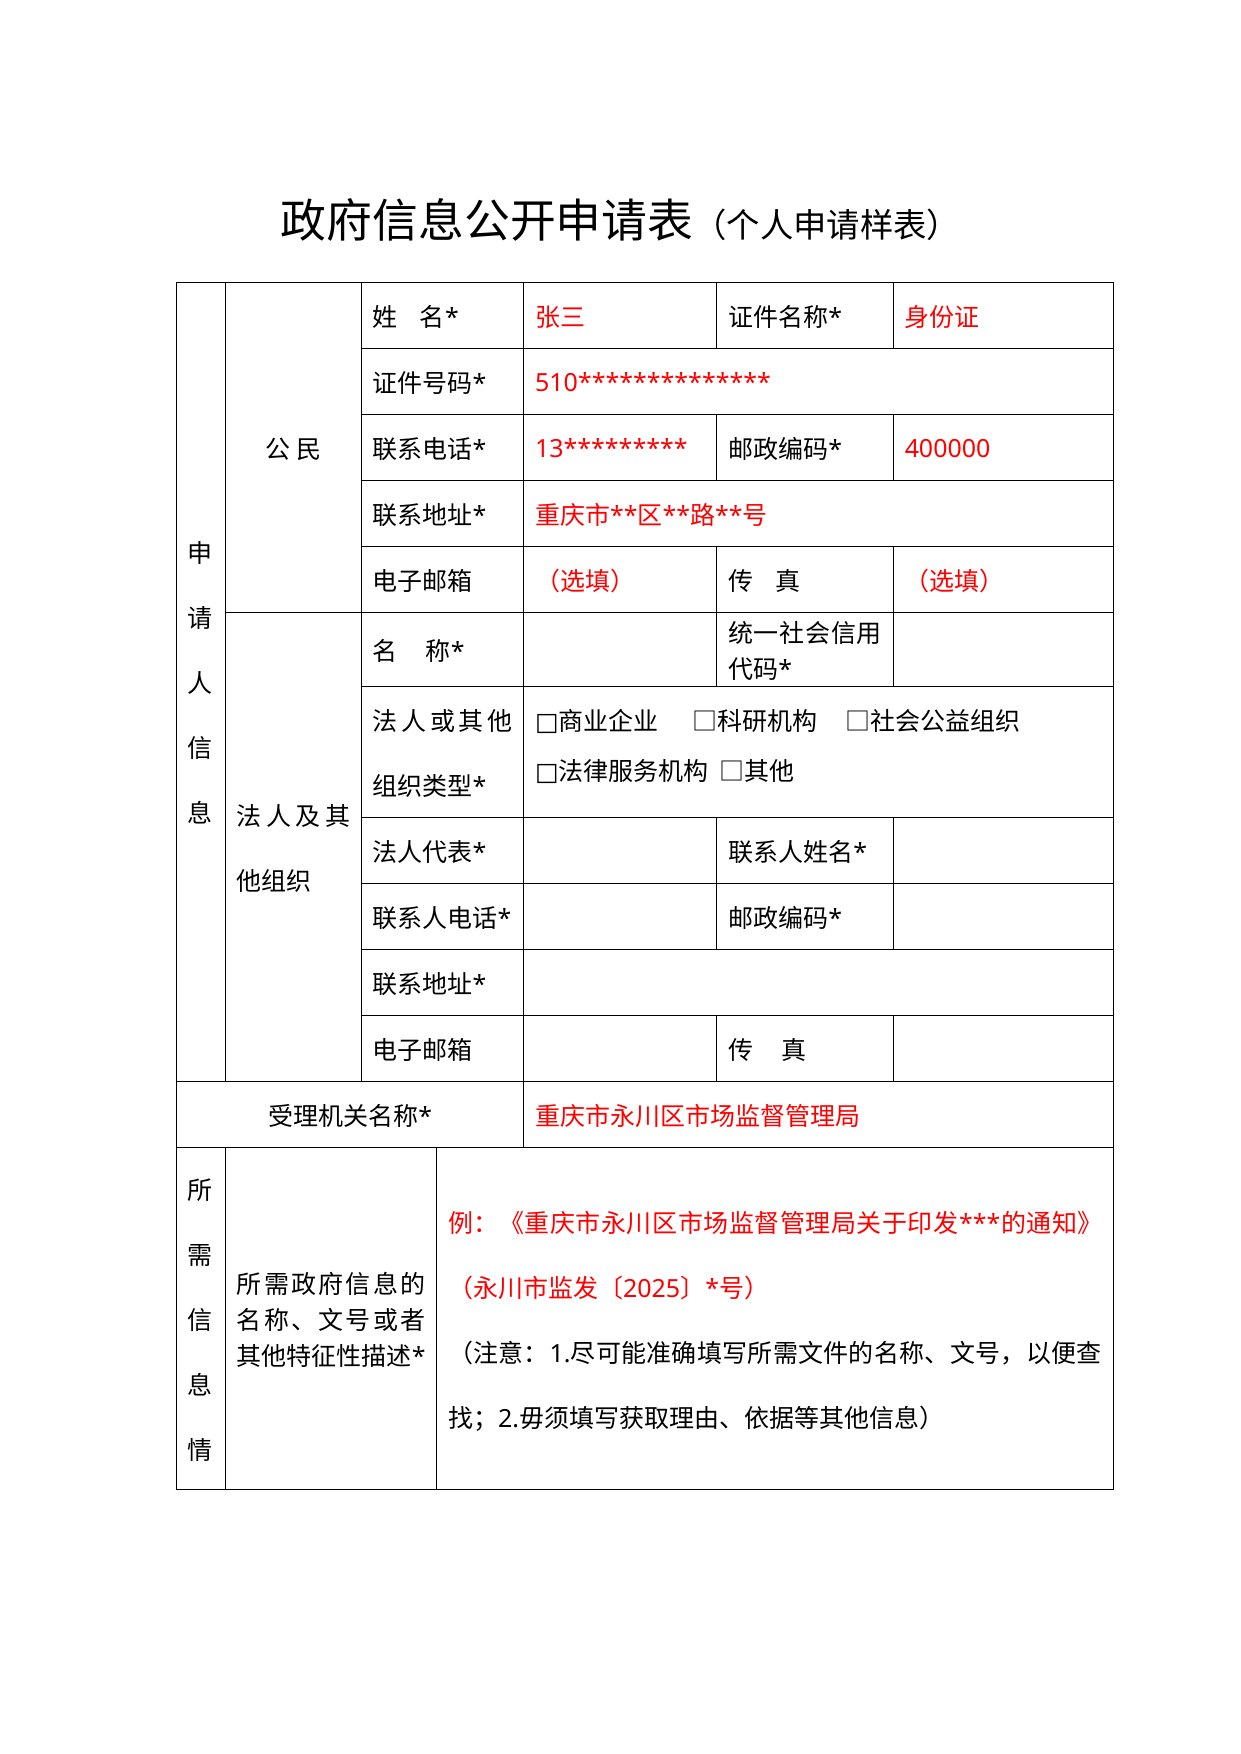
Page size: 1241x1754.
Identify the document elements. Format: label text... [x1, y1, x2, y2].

table_cell [894, 884, 1113, 949]
table_cell 法人及其他组织 [226, 613, 361, 1081]
table_cell 电子邮箱 [362, 1016, 523, 1081]
table_cell □商业企业 □科研机构 □社会公益组织 □法律服务机构 □其他 [524, 687, 1113, 817]
table_cell 所需政府信息的名称、文号或者其他特征性描述* [226, 1148, 436, 1489]
table_cell [894, 818, 1113, 883]
table_cell 法人或其他组织类型* [362, 687, 523, 817]
table_cell 重庆市永川区市场监督管理局 [524, 1082, 1113, 1147]
table_cell 名 称* [362, 613, 523, 686]
table_cell [524, 613, 716, 686]
table_cell 所需信息情况 [177, 1148, 225, 1489]
table_cell 例：《重庆市永川区市场监督管理局关于印发***的通知》（永川市监发〔2025〕*号） （注意：1.尽可能准确填写所需文件的名称、文号，以便查找；2.毋须填写获取理由、依据等其他信息） [437, 1148, 1113, 1489]
table_header 公 民 [226, 283, 361, 612]
table_cell 法人代表* [362, 818, 523, 883]
table_cell 400000 [894, 415, 1113, 480]
table_cell [894, 1016, 1113, 1081]
table_header 姓 名* [362, 283, 523, 348]
table_cell [524, 818, 716, 883]
table_header 证件名称* [717, 283, 893, 348]
table_cell [524, 950, 1113, 1015]
table_cell 联系人姓名* [717, 818, 893, 883]
table_cell 邮政编码* [717, 415, 893, 480]
table_cell （选填） [894, 547, 1113, 612]
table_cell 联系电话* [362, 415, 523, 480]
table_cell （选填） [524, 547, 716, 612]
table_cell 联系地址* [362, 950, 523, 1015]
table_cell 传 真 [717, 1016, 893, 1081]
table_cell 联系人电话* [362, 884, 523, 949]
table_cell 510************** [524, 349, 1113, 414]
table_header 申请人信息 [177, 283, 225, 1081]
table_header 身份证 [894, 283, 1113, 348]
table_cell 13********* [524, 415, 716, 480]
table_cell 受理机关名称* [177, 1082, 523, 1147]
table_cell 传 真 [717, 547, 893, 612]
table_cell 重庆市**区**路**号 [524, 481, 1113, 546]
table_cell 证件号码* [362, 349, 523, 414]
table_cell 联系地址* [362, 481, 523, 546]
text 政府信息公开申请表（个人申请样表） [187, 168, 1053, 266]
table_cell 电子邮箱 [362, 547, 523, 612]
table_cell 邮政编码* [717, 884, 893, 949]
table_cell [894, 613, 1113, 686]
table_cell 统一社会信用代码* [717, 613, 893, 686]
table_cell [524, 884, 716, 949]
table_header 张三 [524, 283, 716, 348]
table_cell [524, 1016, 716, 1081]
